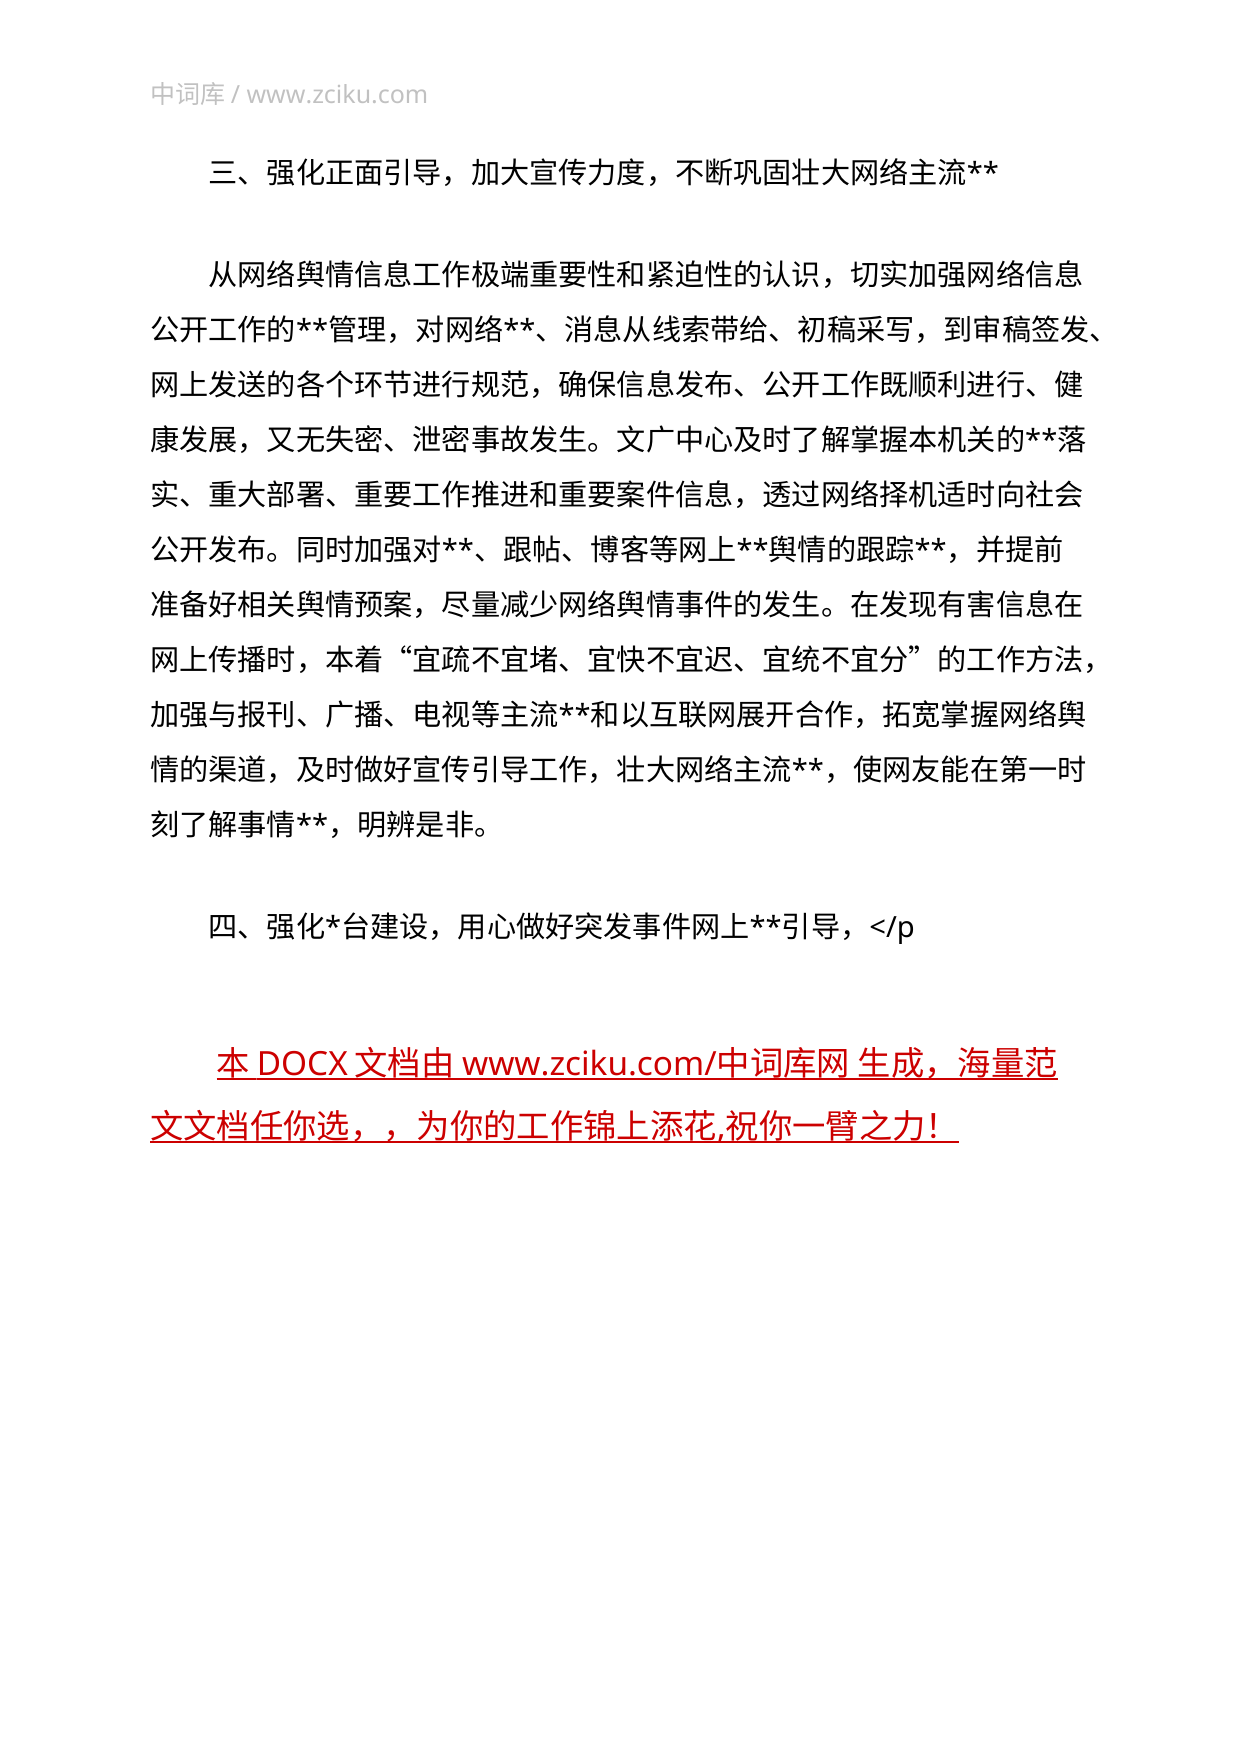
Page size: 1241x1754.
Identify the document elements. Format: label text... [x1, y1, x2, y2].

text 从网络舆情信息工作极端重要性和紧迫性的认识，切实加强网络信息公开工作的**管理，对网络**、消息从线索带给、初稿采写，到审稿签发、网上发送的各个环节进行规范，确保信息发布、公开工作既顺利进行、健康发展，又无失密、泄密事故发生。文广中心及时了解掌握本机关的**落实、重大部署、重要工作推进和重要案件信息，透过网络择机适时向社会公开发布。同时加强对**、跟帖、博客等网上**舆情的跟踪**，并提前准备好相关舆情预案，尽量减少网络舆情事件的发生。在发现有害信息在网上传播时，本着“宜疏不宜堵、宜快不宜迟、宜统不宜分”的工作方法，加强与报刊、广播、电视等主流**和以互联网展开合作，拓宽掌握网络舆情的渠道，及时做好宣传引导工作，壮大网络主流**，使网友能在第一时刻了解事情**，明辨是非。 [150, 252, 1090, 844]
text 四、强化*台建设，用心做好突发事件网上**引导，</p [150, 903, 1090, 946]
text 本DOCX文档由 www.zciku.com/中词库网 生成，海量范文文档任你选，，为你的工作锦上添花,祝你一臂之力！ [150, 1037, 1090, 1148]
text 三、强化正面引导，加大宣传力度，不断巩固壮大网络主流** [150, 150, 1090, 192]
